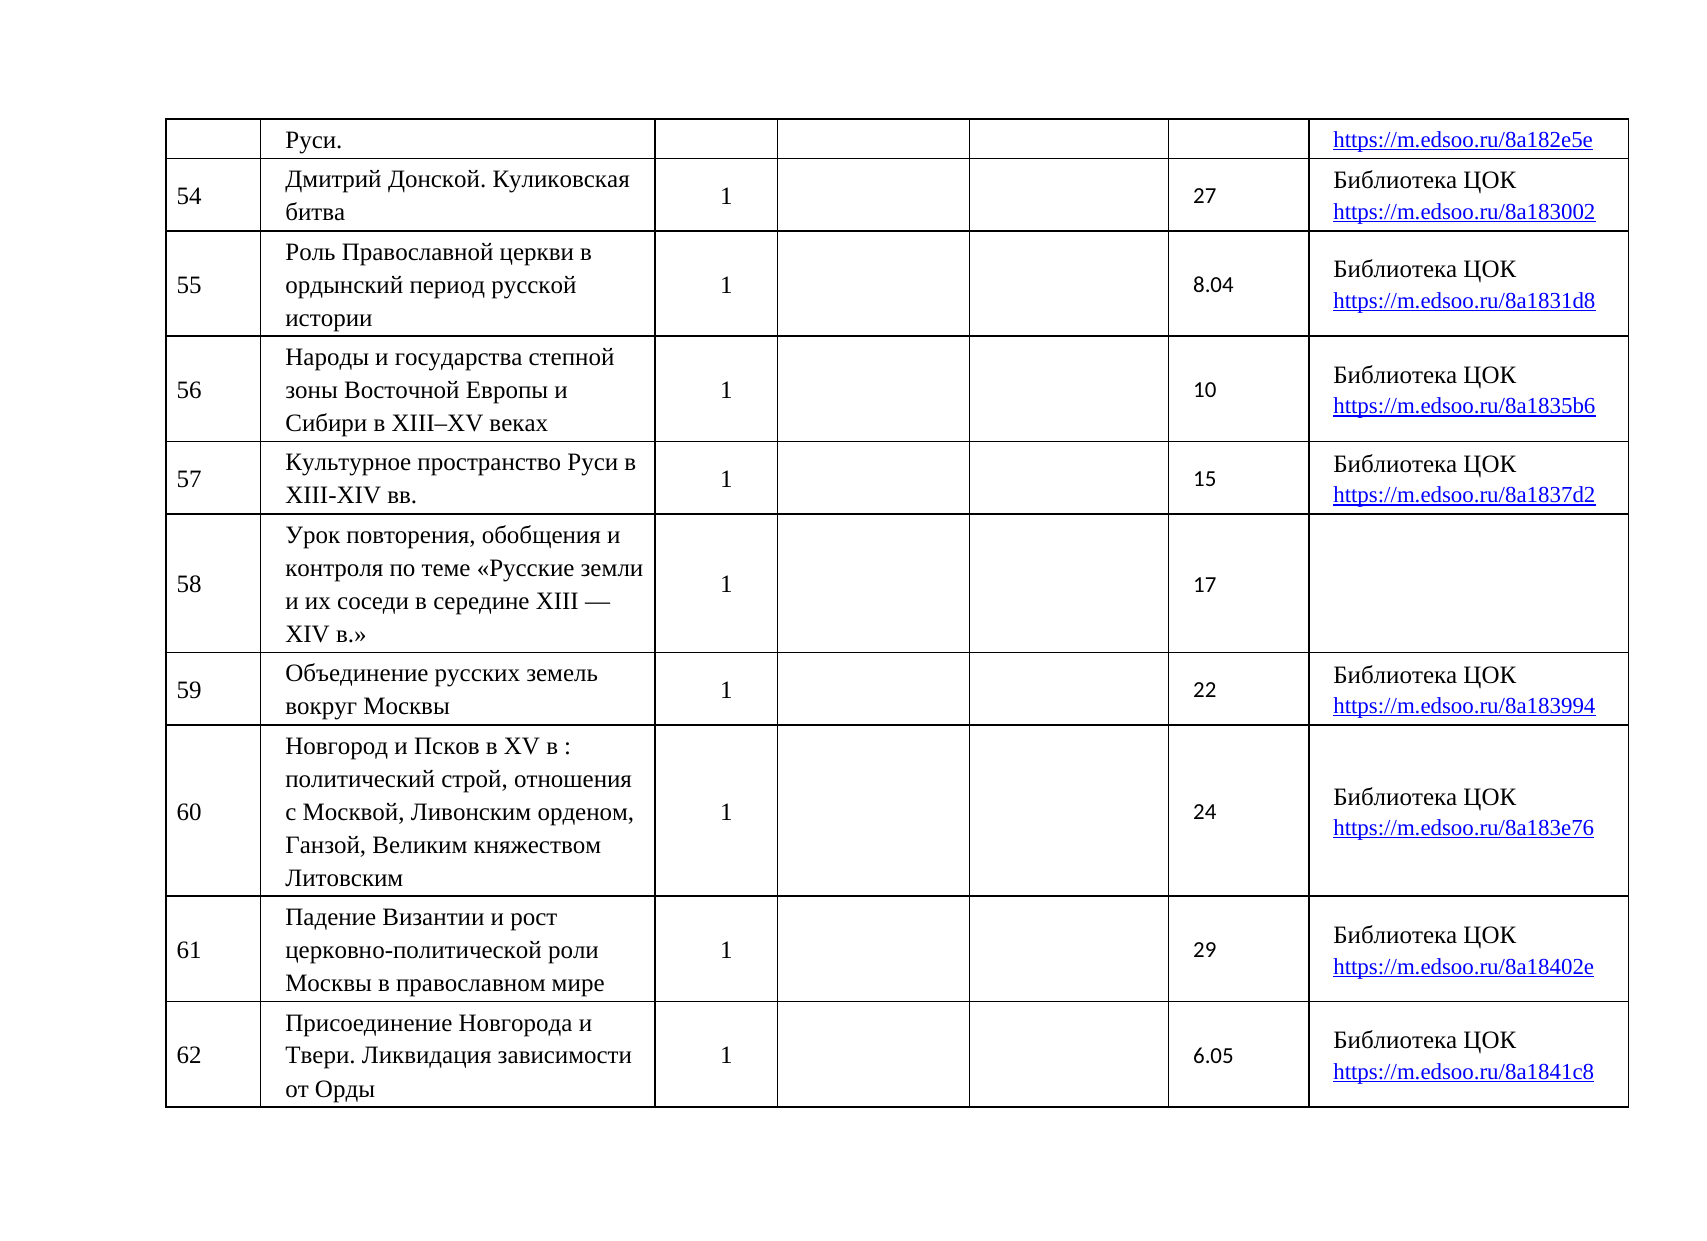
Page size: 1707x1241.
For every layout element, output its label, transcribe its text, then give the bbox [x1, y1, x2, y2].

table_cell 27 [1169, 159, 1308, 230]
table_cell [970, 1002, 1168, 1106]
table_cell 29 [1169, 897, 1308, 1001]
table_cell [970, 515, 1168, 652]
table_cell 53 [167, 120, 260, 157]
table_cell [778, 515, 969, 652]
table_cell Дмитрий Донской. Куликовская битва [261, 159, 654, 230]
table_cell Библиотека ЦОК https://m.edsoo.ru/8a1837d2 [1310, 442, 1628, 513]
table_cell 1 [656, 1002, 777, 1106]
table_cell 58 [167, 515, 260, 652]
table_cell 59 [167, 653, 260, 724]
table_cell [778, 726, 969, 895]
table_cell Культурное пространство Руси в XIII-XIV вв. [261, 442, 654, 513]
table_cell [970, 726, 1168, 895]
table_cell Объединение русских земель вокруг Москвы [261, 653, 654, 724]
table_cell 8.04 [1169, 232, 1308, 335]
table_cell 62 [167, 1002, 260, 1106]
table_cell 1 [656, 337, 777, 441]
table_cell Библиотека ЦОК https://m.edsoo.ru/8a183e76 [1310, 726, 1628, 895]
table_cell [778, 653, 969, 724]
table_cell [970, 897, 1168, 1001]
table_cell 17 [1169, 515, 1308, 652]
table_cell 1 [656, 159, 777, 230]
table_cell [970, 120, 1168, 157]
table_cell 1 [656, 897, 777, 1001]
table_cell [778, 1002, 969, 1106]
table_cell Библиотека ЦОК https://m.edsoo.ru/8a1841c8 [1310, 1002, 1628, 1106]
table_cell Новгород и Псков в XV в : политический строй, отношения с Москвой, Ливонским орденом, Ганзой, Великим княжеством Литовским [261, 726, 654, 895]
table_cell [261, 120, 654, 157]
table_cell 55 [167, 232, 260, 335]
table_cell [778, 442, 969, 513]
table_cell 6.05 [1169, 1002, 1308, 1106]
table_cell Урок повторения, обобщения и контроля по теме «Русские земли и их соседи в середине XIII — XIV в.» [261, 515, 654, 652]
table_cell 56 [167, 337, 260, 441]
table_cell [778, 159, 969, 230]
table_cell 1 [656, 442, 777, 513]
table_cell Народы и государства степной зоны Восточной Европы и Сибири в XIII–XV веках [261, 337, 654, 441]
table_cell 1 [656, 232, 777, 335]
table_cell [778, 120, 969, 157]
table_cell [970, 337, 1168, 441]
table_cell 60 [167, 726, 260, 895]
table_cell 1 [656, 653, 777, 724]
table_cell [970, 442, 1168, 513]
table_cell Падение Византии и рост церковно-политической роли Москвы в православном мире [261, 897, 654, 1001]
table_cell [778, 897, 969, 1001]
table_cell 25 [1169, 120, 1308, 157]
table_cell [970, 653, 1168, 724]
table_cell [778, 232, 969, 335]
table_cell Роль Православной церкви в ордынский период русской истории [261, 232, 654, 335]
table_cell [1310, 120, 1628, 157]
table_cell 1 [656, 120, 777, 157]
table_cell 54 [167, 159, 260, 230]
table_cell Библиотека ЦОК https://m.edsoo.ru/8a18402e [1310, 897, 1628, 1001]
table_cell Библиотека ЦОК https://m.edsoo.ru/8a1831d8 [1310, 232, 1628, 335]
table_cell Присоединение Новгорода и Твери. Ликвидация зависимости от Орды [261, 1002, 654, 1106]
table_cell 24 [1169, 726, 1308, 895]
table_cell Библиотека ЦОК https://m.edsoo.ru/8a183994 [1310, 653, 1628, 724]
table_cell [778, 337, 969, 441]
table_cell [1310, 515, 1628, 652]
table_cell [970, 159, 1168, 230]
table_cell Библиотека ЦОК https://m.edsoo.ru/8a1835b6 [1310, 337, 1628, 441]
table_cell 10 [1169, 337, 1308, 441]
table_cell 15 [1169, 442, 1308, 513]
table_cell 1 [656, 515, 777, 652]
table_cell 57 [167, 442, 260, 513]
table_cell 1 [656, 726, 777, 895]
table_cell [970, 232, 1168, 335]
table_cell 22 [1169, 653, 1308, 724]
table_cell Библиотека ЦОК https://m.edsoo.ru/8a183002 [1310, 159, 1628, 230]
table_cell 61 [167, 897, 260, 1001]
